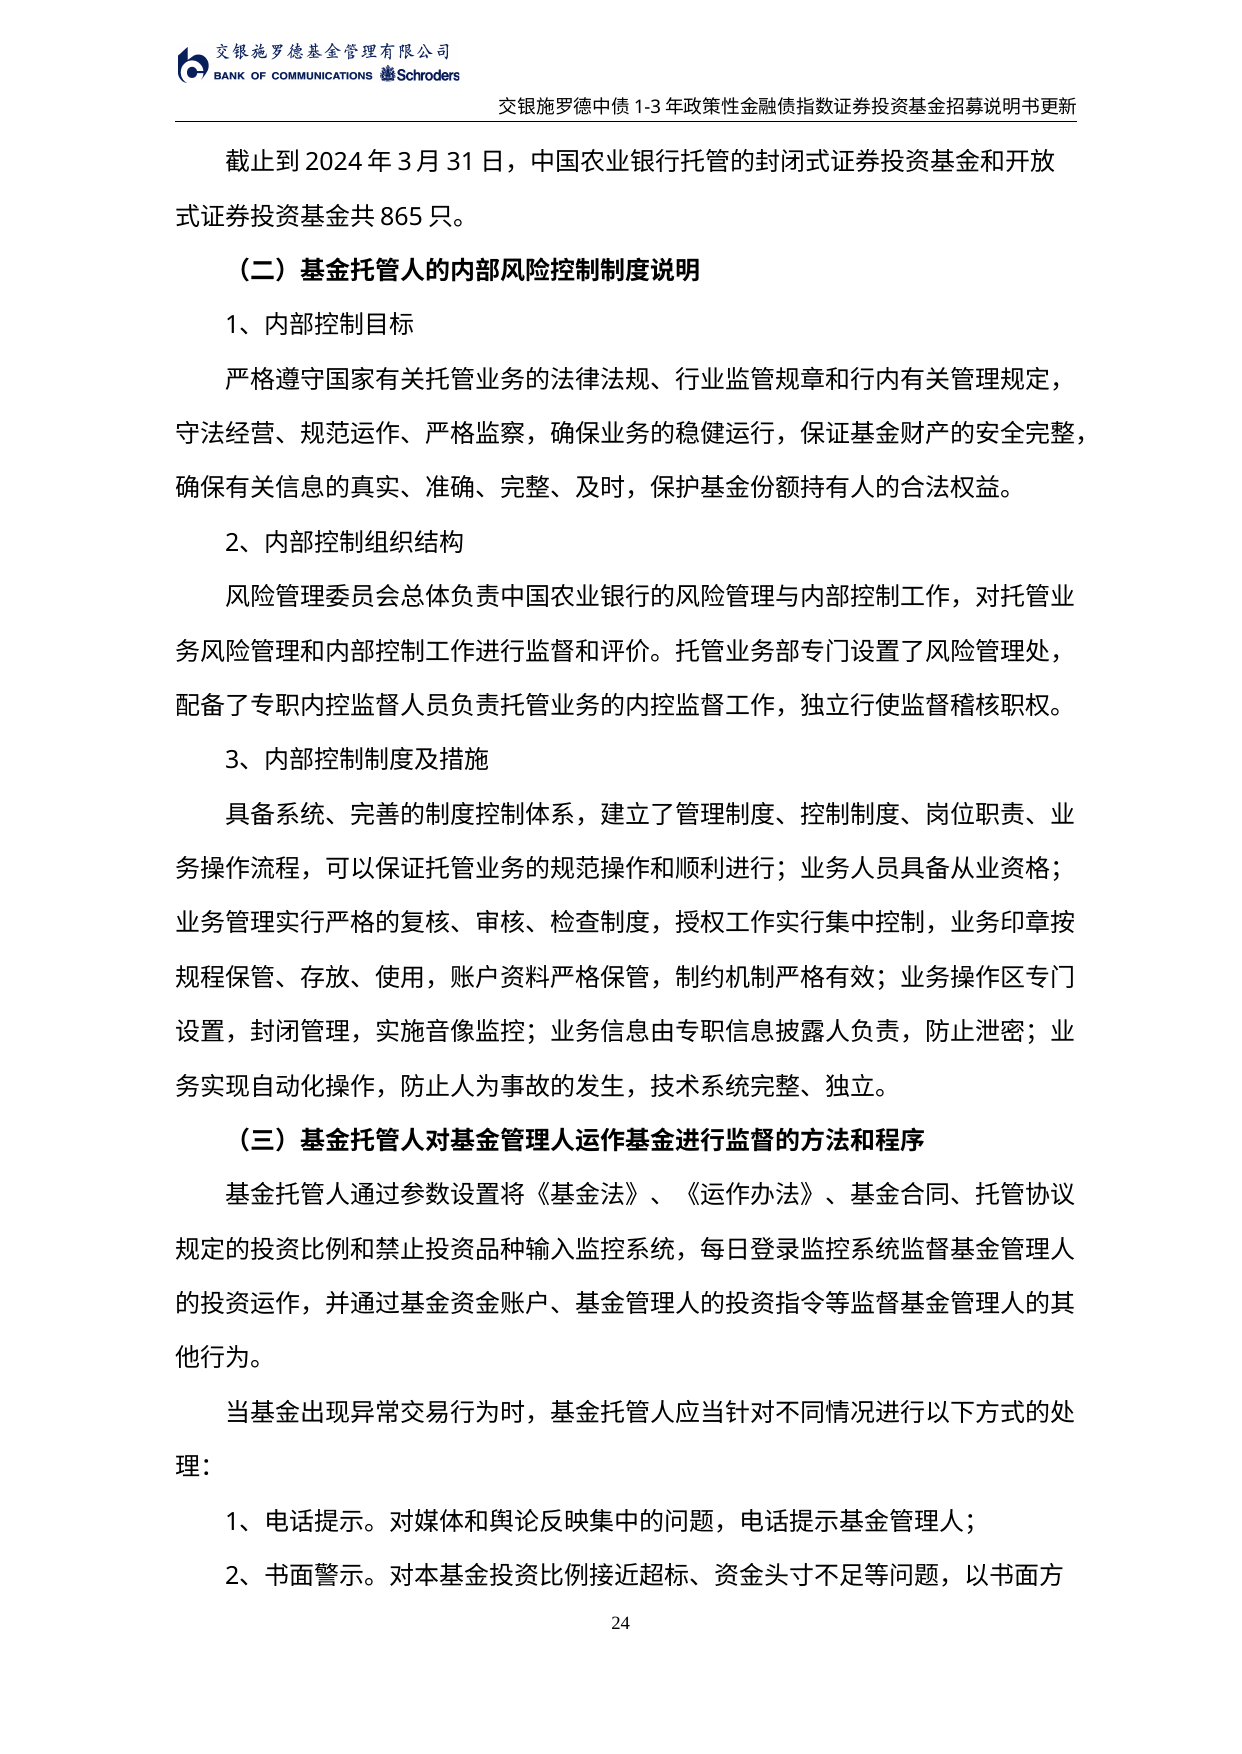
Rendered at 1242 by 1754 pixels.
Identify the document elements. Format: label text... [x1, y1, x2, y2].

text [175, 1555, 1077, 1592]
text 1、电话提示。对媒体和舆论反映集中的问题，电话提示基金管理人； [175, 1501, 1077, 1537]
text 风险管理委员会总体负责中国农业银行的风险管理与内部控制工作，对托管业务风险管理和内部控制工作进行监督和评价。托管业务部专门设置了风险管理处，配备了专职内控监督人员负责托管业务的内控监督工作，独立行使监督稽核职权。 [175, 577, 1077, 722]
text 具备系统、完善的制度控制体系，建立了管理制度、控制制度、岗位职责、业务操作流程，可以保证托管业务的规范操作和顺利进行；业务人员具备从业资格；业务管理实行严格的复核、审核、检查制度，授权工作实行集中控制，业务印章按规程保管、存放、使用，账户资料严格保管，制约机制严格有效；业务操作区专门设置，封闭管理，实施音像监控；业务信息由专职信息披露人负责，防止泄密；业务实现自动化操作，防止人为事故的发生，技术系统完整、独立。 [175, 794, 1077, 1102]
text （二）基金托管人的内部风险控制制度说明 [175, 250, 1077, 287]
text 当基金出现异常交易行为时，基金托管人应当针对不同情况进行以下方式的处理： [175, 1392, 1077, 1483]
picture [178, 43, 460, 83]
text 3、内部控制制度及措施 [175, 740, 1077, 776]
text 截止到2024年3月31日，中国农业银行托管的封闭式证券投资基金和开放式证券投资基金共865只。 [175, 142, 1077, 232]
text 2、内部控制组织结构 [175, 522, 1077, 558]
text 基金托管人通过参数设置将《基金法》、《运作办法》、基金合同、托管协议规定的投资比例和禁止投资品种输入监控系统，每日登录监控系统监督基金管理人的投资运作，并通过基金资金账户、基金管理人的投资指令等监督基金管理人的其他行为。 [175, 1175, 1077, 1374]
text 1、内部控制目标 [175, 305, 1077, 341]
text （三）基金托管人对基金管理人运作基金进行监督的方法和程序 [175, 1120, 1077, 1157]
text 严格遵守国家有关托管业务的法律法规、行业监管规章和行内有关管理规定，守法经营、规范运作、严格监察，确保业务的稳健运行，保证基金财产的安全完整，确保有关信息的真实、准确、完整、及时，保护基金份额持有人的合法权益。 [175, 359, 1077, 504]
